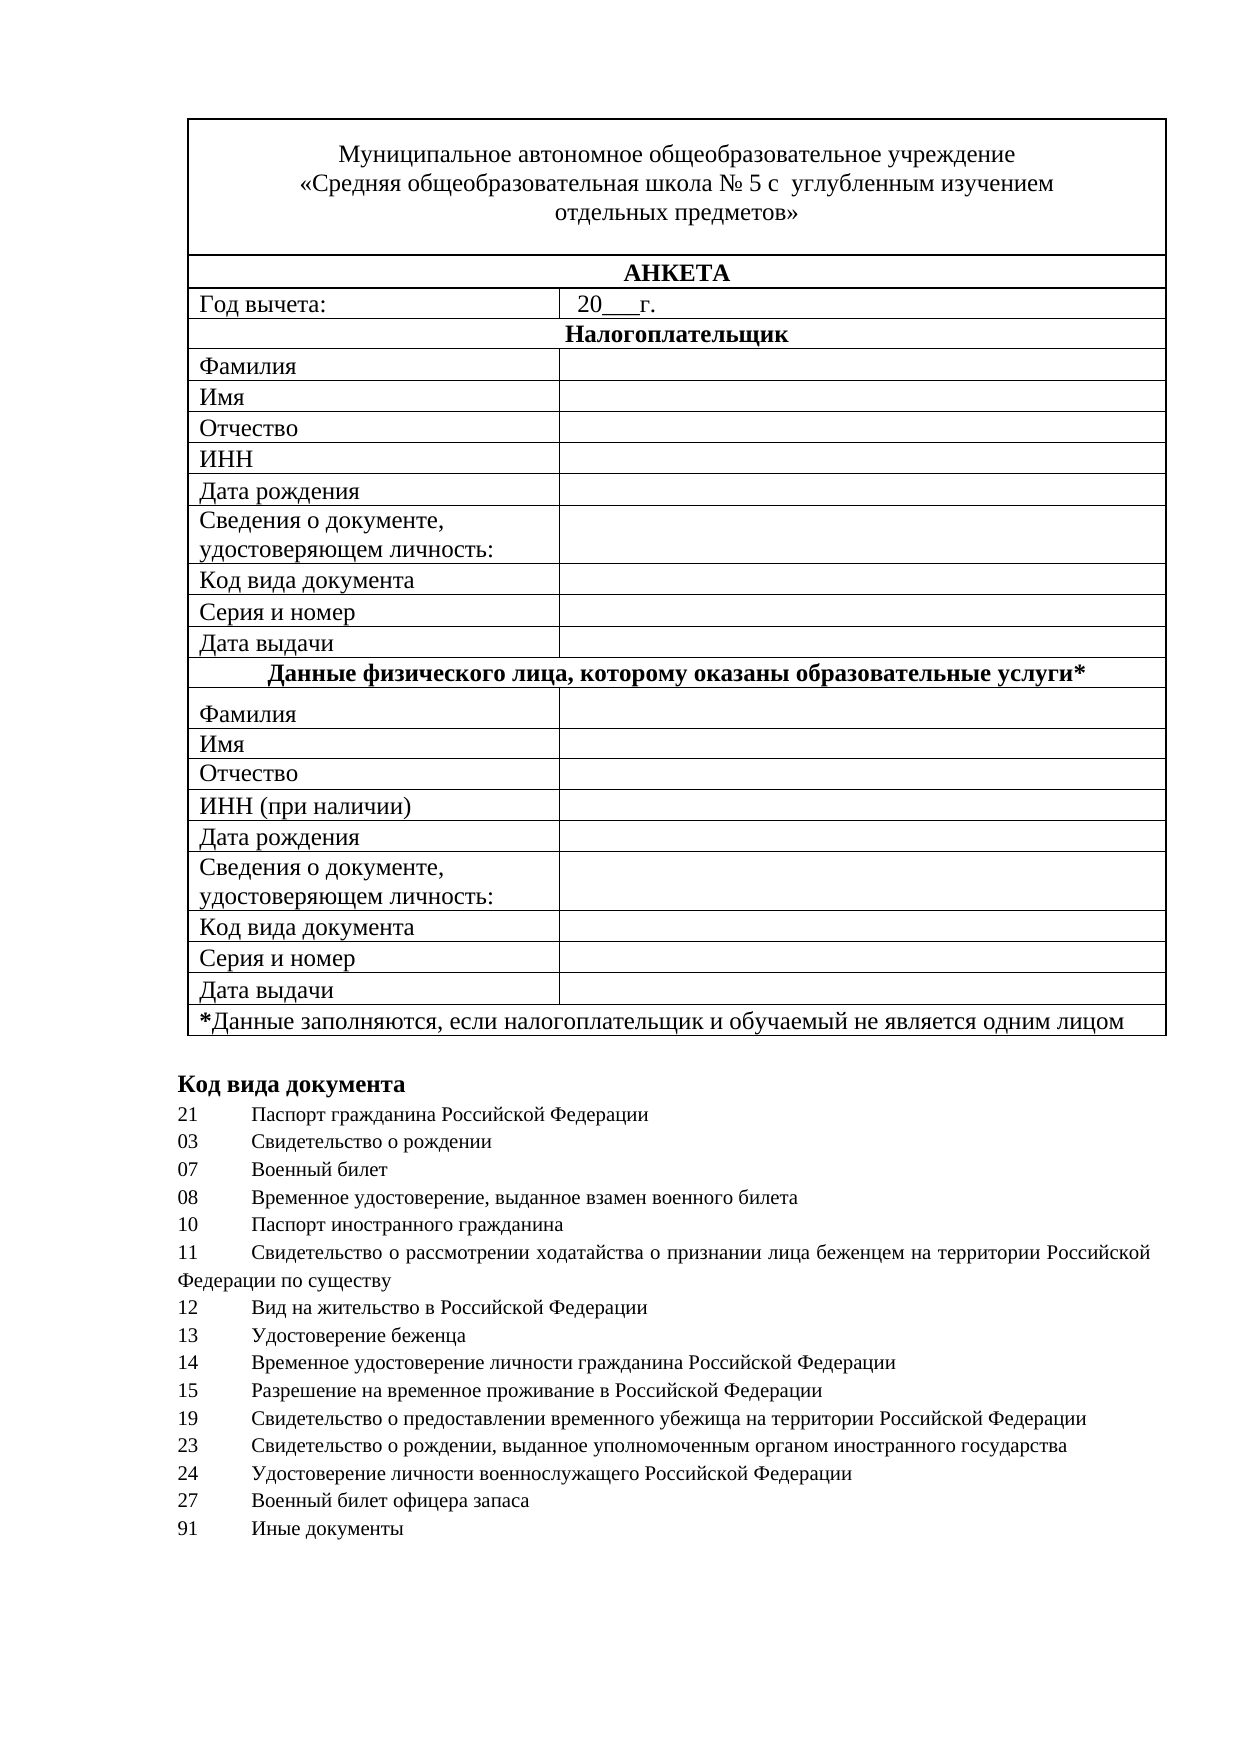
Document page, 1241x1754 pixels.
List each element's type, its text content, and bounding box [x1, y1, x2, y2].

table_cell [560, 911, 1165, 941]
table_cell Сведения о документе, удостоверяющем личность: [189, 852, 559, 910]
text 08 Временное удостоверение, выданное взамен военного билета [177, 1185, 1152, 1209]
table_cell [560, 412, 1165, 442]
text 21 Паспорт гражданина Российской Федерации [177, 1102, 1152, 1126]
table_header Муниципальное автономное общеобразовательное учреждение «Средняя общеобразовательная школа № 5 с углубленным изучением отдельных предметов» [189, 120, 1165, 254]
table_cell ИНН [189, 443, 559, 473]
table_cell Налогоплательщик [189, 319, 1165, 348]
table_cell Дата выдачи [189, 627, 559, 657]
table_cell АНКЕТА [189, 256, 1165, 287]
text 24 Удостоверение личности военнослужащего Российской Федерации [177, 1461, 1152, 1485]
table_cell Сведения о документе, удостоверяющем личность: [189, 506, 559, 563]
table_cell [560, 759, 1165, 789]
table_cell Серия и номер [189, 595, 559, 626]
table_cell *Данные заполняются, если налогоплательщик и обучаемый не является одним лицом [189, 1005, 1165, 1035]
text 12 Вид на жительство в Российской Федерации [177, 1295, 1152, 1319]
table_cell Отчество [189, 412, 559, 442]
table_cell [560, 564, 1165, 594]
text 15 Разрешение на временное проживание в Российской Федерации [177, 1378, 1152, 1402]
text 13 Удостоверение беженца [177, 1323, 1152, 1347]
table_cell [560, 627, 1165, 657]
table_cell Код вида документа [189, 911, 559, 941]
text 11 Свидетельство о рассмотрении ходатайства о признании лица беженцем на территории Российской Федерации по существу [177, 1240, 1152, 1292]
text 14 Временное удостоверение личности гражданина Российской Федерации [177, 1350, 1152, 1374]
text 07 Военный билет [177, 1157, 1152, 1181]
table_cell [560, 506, 1165, 563]
table_cell [560, 942, 1165, 972]
table_cell Имя [189, 381, 559, 411]
text 10 Паспорт иностранного гражданина [177, 1212, 1152, 1236]
table_cell [560, 852, 1165, 910]
table_cell [560, 973, 1165, 1003]
table_cell [560, 381, 1165, 411]
table_cell Дата рождения [189, 474, 559, 504]
text Код вида документа [177, 1069, 1152, 1098]
text 91 Иные документы [177, 1516, 1152, 1540]
table_cell Год вычета: [189, 289, 559, 318]
table_cell [560, 474, 1165, 504]
table_cell Фамилия [189, 349, 559, 379]
table_cell [560, 595, 1165, 626]
table_cell Фамилия [189, 688, 559, 728]
table_cell Дата выдачи [189, 973, 559, 1003]
text 27 Военный билет офицера запаса [177, 1488, 1152, 1512]
table_cell [560, 790, 1165, 820]
table_cell 20___г. [560, 289, 1165, 318]
table_cell Серия и номер [189, 942, 559, 972]
table_cell [560, 349, 1165, 379]
text 19 Свидетельство о предоставлении временного убежища на территории Российской Федерации [177, 1406, 1152, 1429]
table_cell Дата рождения [189, 821, 559, 851]
table_cell [560, 443, 1165, 473]
text 23 Свидетельство о рождении, выданное уполномоченным органом иностранного государства [177, 1433, 1152, 1457]
table_cell [560, 729, 1165, 757]
table_cell Код вида документа [189, 564, 559, 594]
table_cell [560, 821, 1165, 851]
table_cell [560, 688, 1165, 728]
table_cell Имя [189, 729, 559, 757]
text 03 Свидетельство о рождении [177, 1129, 1152, 1153]
table_cell Данные физического лица, которому оказаны образовательные услуги* [189, 658, 1165, 687]
table_cell ИНН (при наличии) [189, 790, 559, 820]
table_cell Отчество [189, 759, 559, 789]
